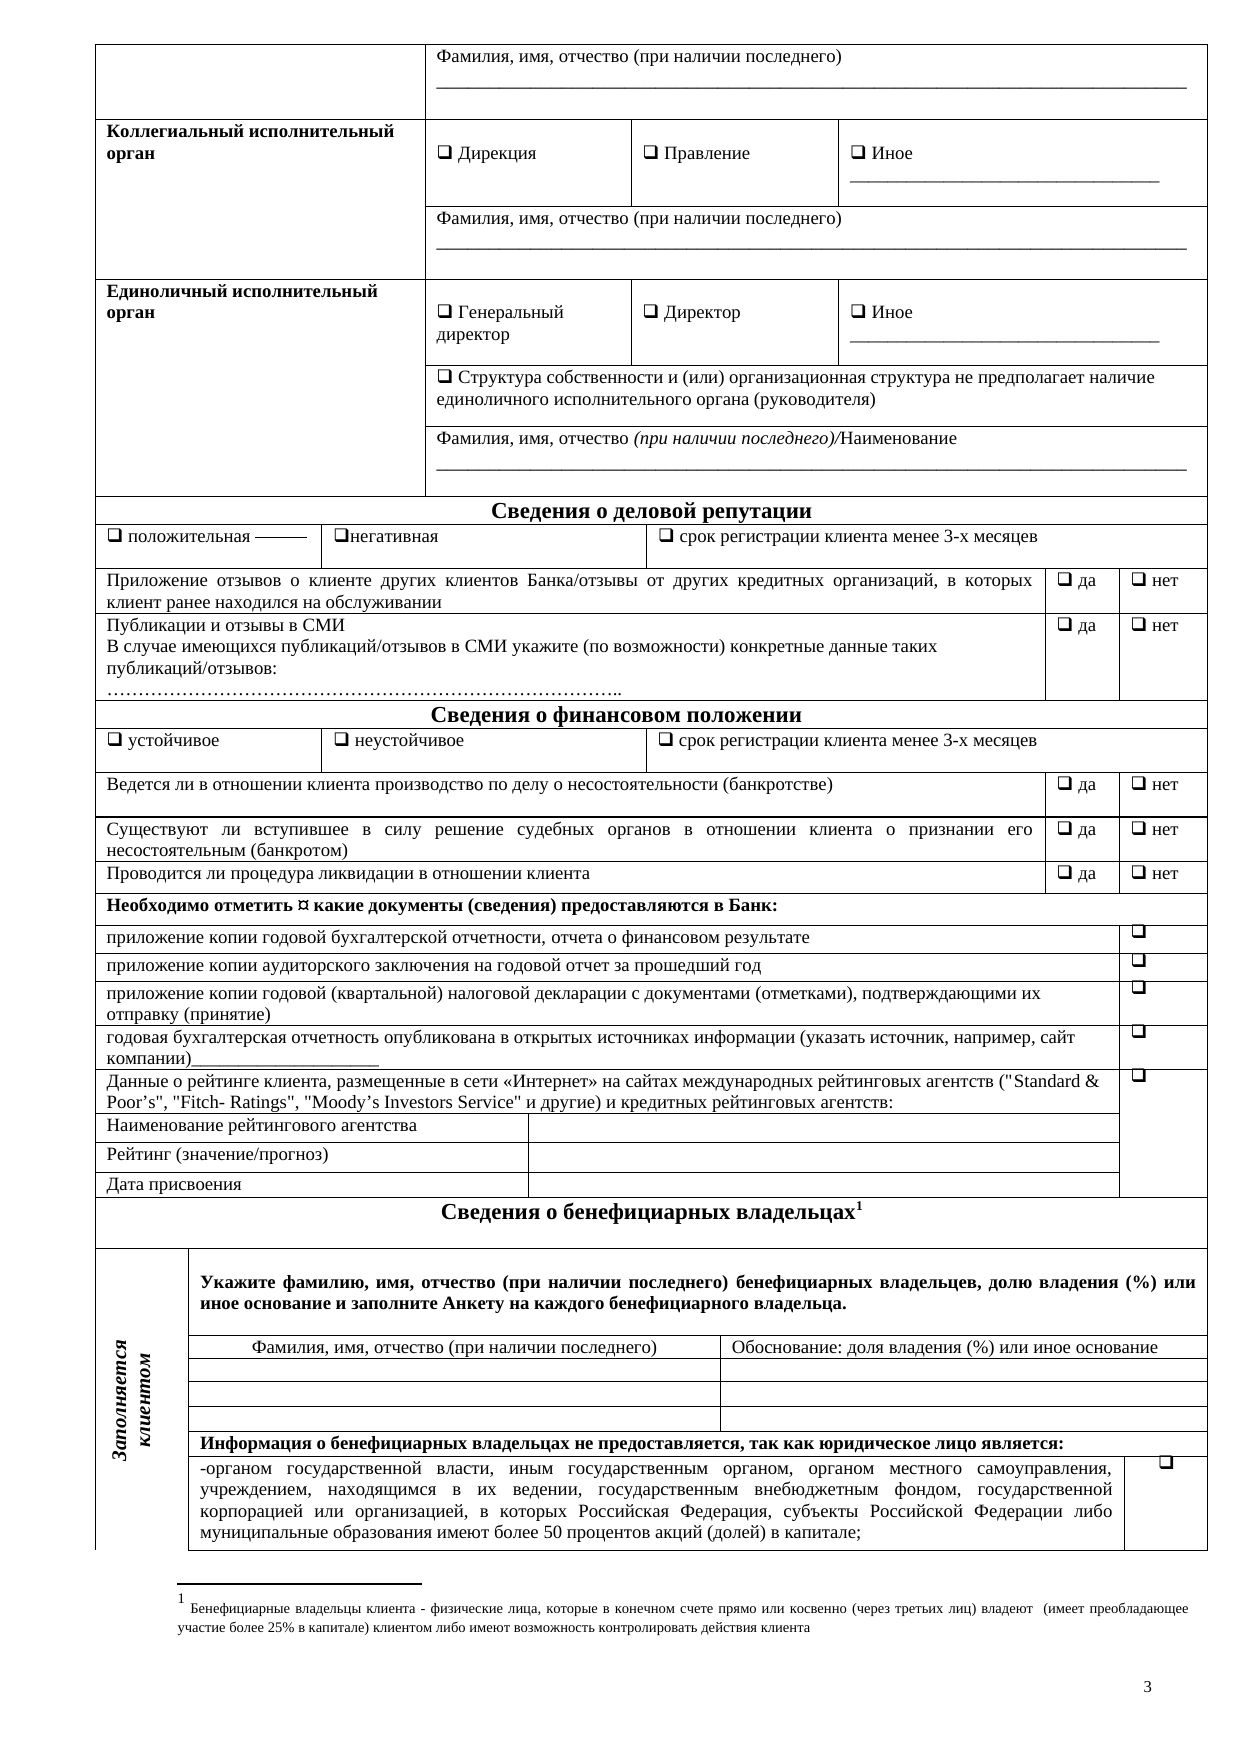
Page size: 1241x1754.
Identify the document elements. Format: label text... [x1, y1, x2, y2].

table_cell -органом государственной власти, иным государственным органом, органом местного самоуправления, учреждением, находящимся в их ведении, государственным внебюджетным фондом, государственной корпорацией или организацией, в которых Российская Федерация, субъекты Российской Федерации либо муниципальные образования имеют более 50 процентов акций (долей) в капитале; [189, 1457, 1124, 1550]
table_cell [839, 120, 1207, 206]
table_cell Укажите фамилию, имя, отчество (при наличии последнего) бенефициарных владельцев, долю владения (%) или иное основание и заполните Анкету на каждого бенефициарного владельца. [189, 1249, 1207, 1335]
table_cell срок регистрации клиента менее 3-х месяцев [647, 525, 1207, 568]
table_cell да [1046, 569, 1119, 612]
table_cell нет [1120, 569, 1207, 612]
table_cell годовая бухгалтерская отчетность опубликована в открытых источниках информации (указать источник, например, сайт компании)____________________ [96, 1026, 1119, 1069]
table_cell приложение копии годовой бухгалтерской отчетности, отчета о финансовом результате [96, 926, 1119, 953]
table_cell Сведения о деловой репутации [96, 497, 1207, 524]
table_cell [1120, 1026, 1207, 1069]
table_cell Существуют ли вступившее в силу решение судебных органов в отношении клиента о признании его несостоятельным (банкротом) [96, 818, 1045, 861]
table_cell нет [1120, 818, 1207, 861]
table_cell негативная [322, 525, 646, 568]
table_cell [189, 1407, 720, 1431]
table_cell да [1046, 614, 1119, 700]
table_cell нет [1120, 614, 1207, 700]
table_cell Данные о рейтинге клиента, размещенные в сети «Интернет» на сайтах международных рейтинговых агентств ("Standard & Poor’s", "Fitch- Ratings", "Moody’s Investors Service" и другие) и кредитных рейтинговых агентств: [96, 1070, 1119, 1113]
table_cell [1120, 954, 1207, 981]
table_cell Иное _________________________________ [839, 280, 1207, 365]
table_cell Проводится ли процедура ликвидации в отношении клиента [96, 862, 1045, 893]
table_cell Коллегиальный исполнительный орган [96, 120, 425, 278]
table_cell Правление [632, 120, 838, 206]
table_cell Дата присвоения [96, 1173, 528, 1197]
table_cell Приложение отзывов о клиенте других клиентов Банка/отзывы от других кредитных организаций, в которых клиент ранее находился на обслуживании [96, 569, 1045, 612]
table_cell Генеральный директор [426, 280, 631, 365]
table_cell Необходимо отметить какие документы (сведения) предоставляются в Банк: [96, 894, 1207, 924]
table_cell Фамилия, имя, отчество (при наличии последнего) [189, 1336, 720, 1358]
table_cell неустойчивое [322, 729, 646, 772]
table_cell да [1046, 862, 1119, 893]
table_cell нет [1120, 862, 1207, 893]
table_cell Фамилия, имя, отчество (при наличии последнего) ________________________________________________________________________ [426, 207, 1207, 278]
table_cell Информация о бенефициарных владельцах не предоставляется, так как юридическое лицо является: [189, 1432, 1207, 1456]
table_cell Заполняется клиентом [96, 1249, 188, 1550]
table_cell [529, 1114, 1119, 1142]
table_cell [1125, 1457, 1207, 1550]
table_cell [189, 1359, 720, 1381]
table_cell Директор [632, 280, 838, 365]
table_cell Рейтинг (значение/прогноз) [96, 1143, 528, 1172]
table_cell приложение копии аудиторского заключения на годовой отчет за прошедший год [96, 954, 1119, 981]
table_cell Сведения о финансовом положении [96, 701, 1207, 728]
table_cell Структура собственности и (или) организационная структура не предполагает наличие единоличного исполнительного органа (руководителя) [426, 366, 1207, 426]
table_cell устойчивое [96, 729, 321, 772]
table_cell [1120, 926, 1207, 953]
table_cell Наименование рейтингового агентства [96, 1114, 528, 1142]
table_cell [721, 1359, 1207, 1381]
table_cell Единоличный исполнительный орган [96, 280, 425, 496]
table_cell нет [1120, 773, 1207, 816]
table_cell Сведения о бенефициарных владельцах [96, 1198, 1207, 1248]
table_cell срок регистрации клиента менее 3-х месяцев [647, 729, 1207, 772]
table_cell [1120, 1070, 1207, 1197]
table_cell приложение копии годовой (квартальной) налоговой декларации с документами (отметками), подтверждающими их отправку (принятие) [96, 982, 1119, 1025]
table_cell да [1046, 773, 1119, 816]
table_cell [96, 45, 425, 119]
table_cell [189, 1382, 720, 1406]
table_cell Публикации и отзывы в СМИ В случае имеющихся публикаций/отзывов в СМИ укажите (по возможности) конкретные данные таких публикаций/отзывов: ……………………………………………………………………….. [96, 614, 1045, 700]
table_cell Фамилия, имя, отчество (при наличии последнего) ________________________________________________________________________ [426, 45, 1207, 119]
table_cell да [1046, 818, 1119, 861]
table_cell [1120, 982, 1207, 1025]
table_cell Ведется ли в отношении клиента производство по делу о несостоятельности (банкротстве) [96, 773, 1045, 816]
table_cell [529, 1173, 1119, 1197]
table_cell [721, 1407, 1207, 1431]
table_cell Обоснование: доля владения (%) или иное основание [721, 1336, 1207, 1358]
table_cell [721, 1382, 1207, 1406]
table_cell Фамилия, имя, отчество (при наличии последнего)/Наименование ________________________________________________________________________ [426, 427, 1207, 496]
table_cell положительная [96, 525, 321, 568]
table_cell [529, 1143, 1119, 1172]
table_cell Дирекция [426, 120, 631, 206]
